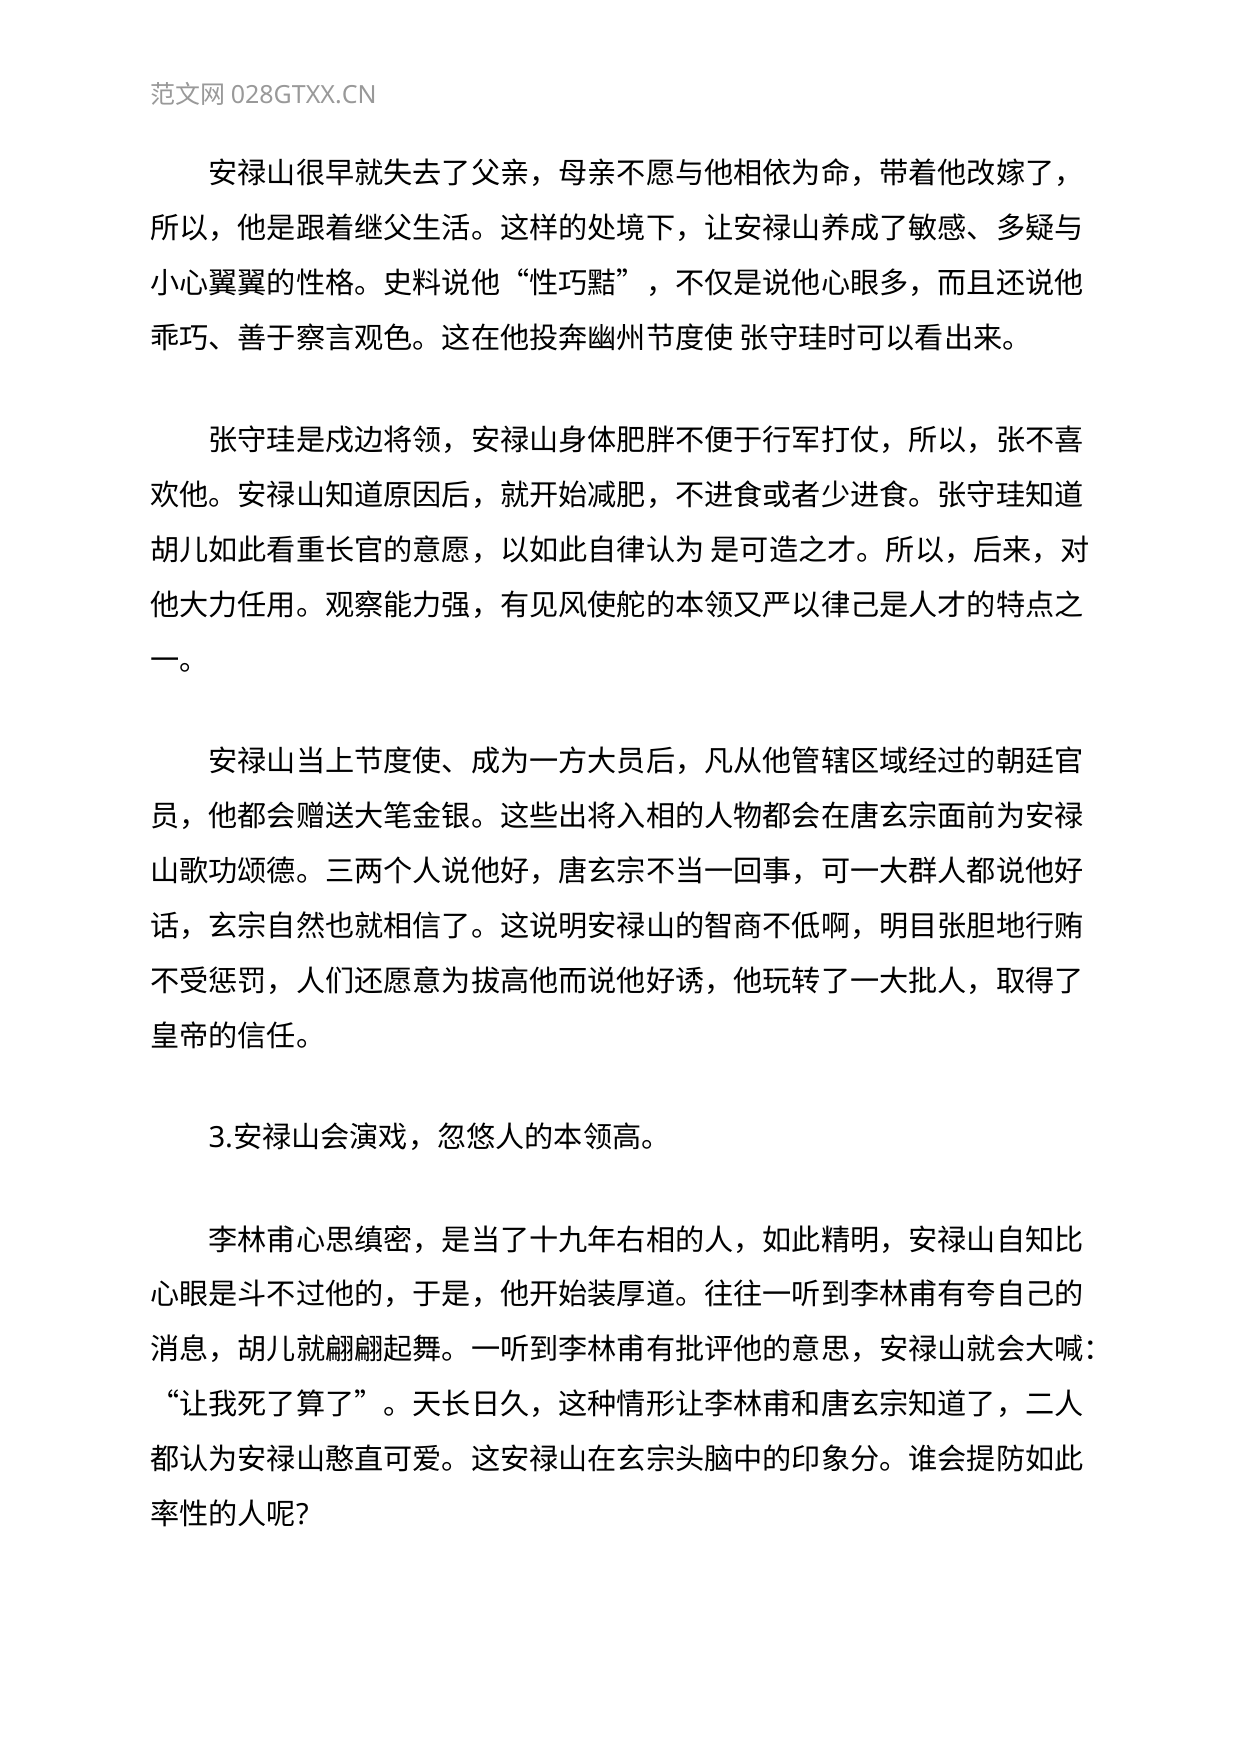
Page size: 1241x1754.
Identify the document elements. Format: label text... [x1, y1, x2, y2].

text 李林甫心思缜密，是当了十九年右相的人，如此精明，安禄山自知比心眼是斗不过他的，于是，他开始装厚道。往往一听到李林甫有夸自己的消息，胡儿就翩翩起舞。一听到李林甫有批评他的意思，安禄山就会大喊：“让我死了算了”。天长日久，这种情形让李林甫和唐玄宗知道了，二人都认为安禄山憨直可爱。这安禄山在玄宗头脑中的印象分。谁会提防如此率性的人呢? [150, 1216, 1090, 1533]
text 张守珪是戍边将领，安禄山身体肥胖不便于行军打仗，所以，张不喜欢他。安禄山知道原因后，就开始减肥，不进食或者少进食。张守珪知道胡儿如此看重长官的意愿，以如此自律认为 是可造之才。所以，后来，对他大力任用。观察能力强，有见风使舵的本领又严以律己是人才的特点之一。 [150, 416, 1090, 678]
text 安禄山当上节度使、成为一方大员后，凡从他管辖区域经过的朝廷官员，他都会赠送大笔金银。这些出将入相的人物都会在唐玄宗面前为安禄山歌功颂德。三两个人说他好，唐玄宗不当一回事，可一大群人都说他好话，玄宗自然也就相信了。这说明安禄山的智商不低啊，明目张胆地行贿不受惩罚，人们还愿意为拔高他而说他好诱，他玩转了一大批人，取得了皇帝的信任。 [150, 738, 1090, 1054]
text 3.安禄山会演戏，忽悠人的本领高。 [150, 1114, 1090, 1156]
text 安禄山很早就失去了父亲，母亲不愿与他相依为命，带着他改嫁了，所以，他是跟着继父生活。这样的处境下，让安禄山养成了敏感、多疑与小心翼翼的性格。史料说他“性巧黠”，不仅是说他心眼多，而且还说他乖巧、善于察言观色。这在他投奔幽州节度使 张守珪时可以看出来。 [150, 150, 1090, 357]
